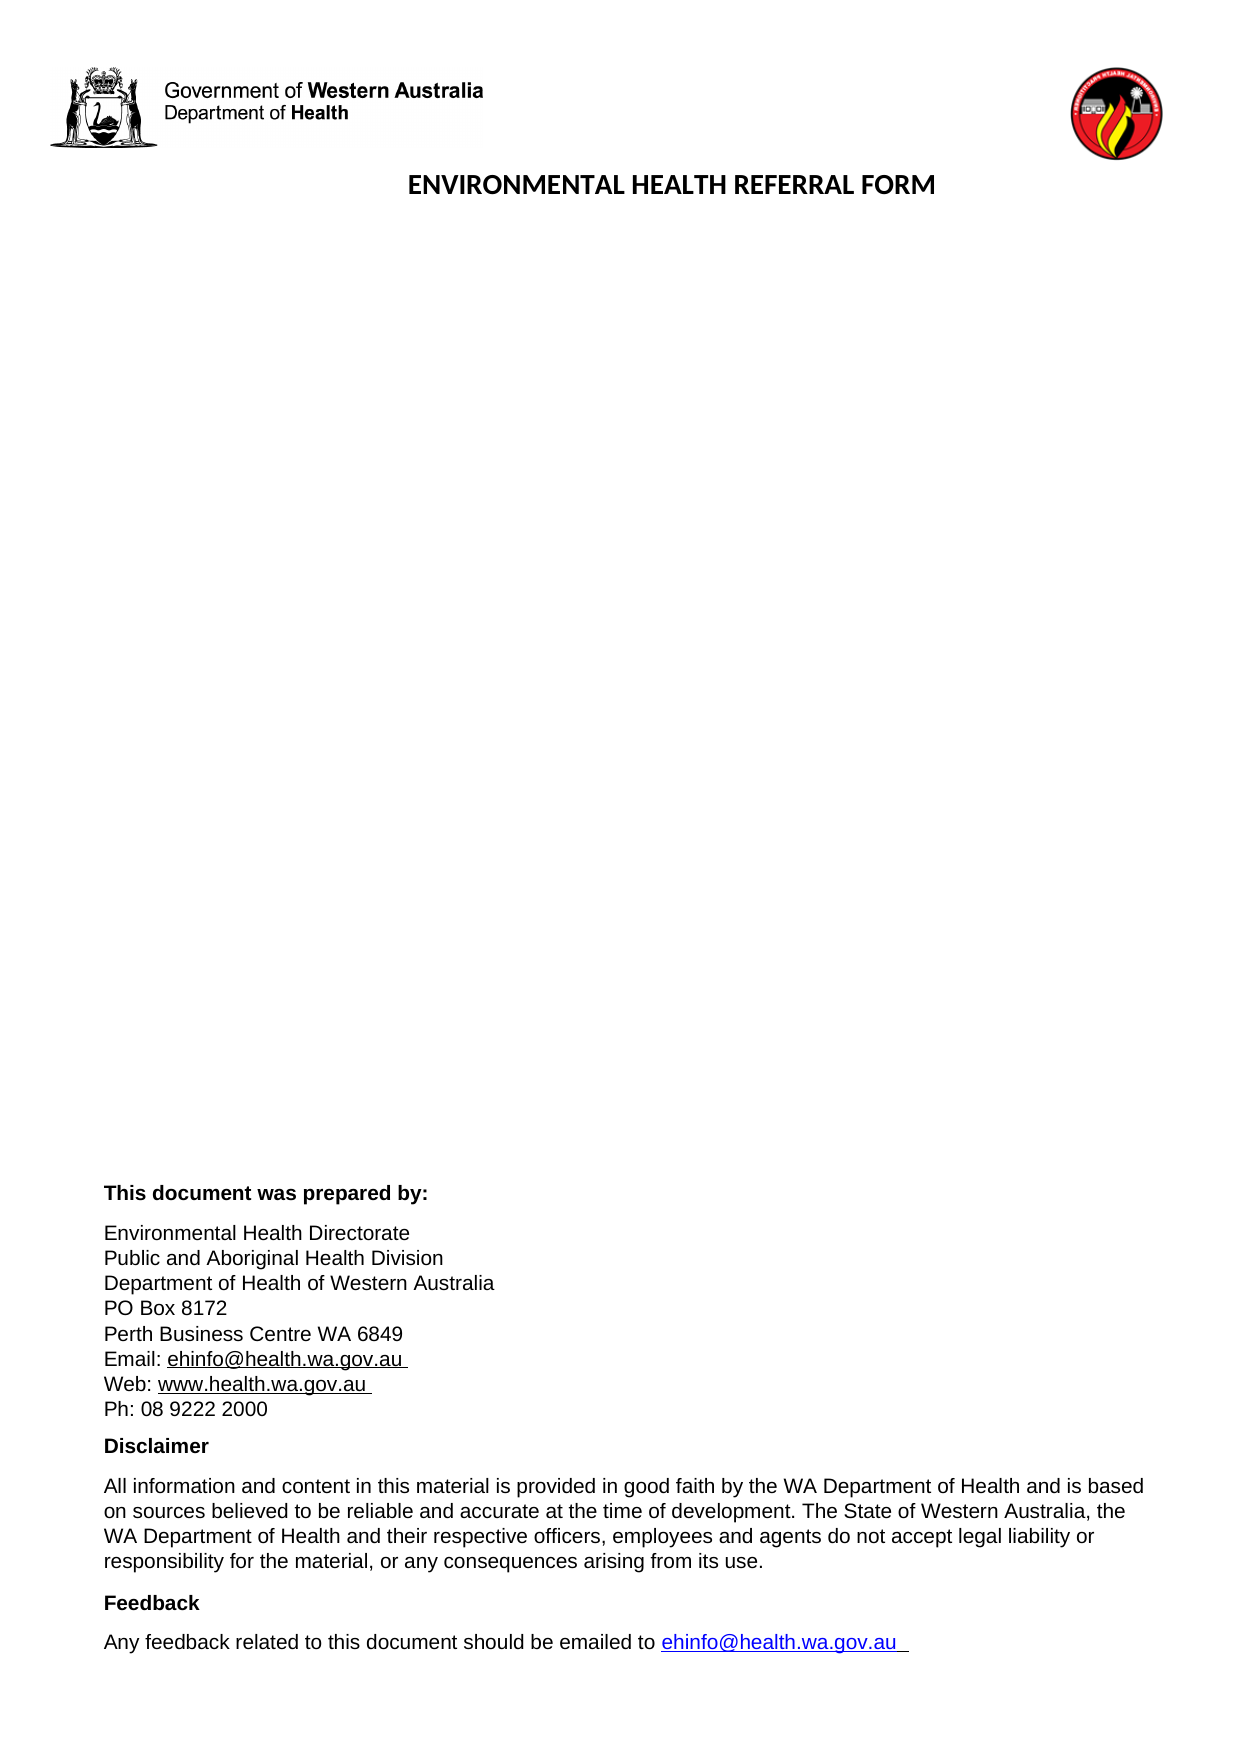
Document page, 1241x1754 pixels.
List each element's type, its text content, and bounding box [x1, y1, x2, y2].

text This document was prepared by: [103, 1178, 1165, 1205]
text Department of Health of Western Australia [103, 1270, 1165, 1295]
text Web: www.health.wa.gov.au [103, 1370, 1165, 1396]
text Perth Business Centre WA 6849 [103, 1320, 1165, 1345]
text Environmental Health Directorate [103, 1220, 1165, 1245]
text Public and Aboriginal Health Division [103, 1245, 1165, 1270]
text All information and content in this material is provided in good faith by the WA Department of Health and is based on sources believed to be reliable and accurate at the time of development. The State of Western Australia, the WA Department of Health and their respective officers, employees and agents do not accept legal liability or responsibility for the material, or any consequences arising from its use. [103, 1473, 1165, 1573]
picture [1068, 65, 1166, 162]
text Any feedback related to this document should be emailed to ehinfo@health.wa.gov.au [103, 1629, 1165, 1653]
picture [50, 67, 483, 148]
text Email: ehinfo@health.wa.gov.au [103, 1345, 1165, 1370]
text Ph: 08 9222 2000 [103, 1396, 1165, 1421]
text Disclaimer [103, 1431, 1165, 1458]
text Feedback [103, 1588, 1165, 1615]
text PO Box 8172 [103, 1295, 1165, 1320]
